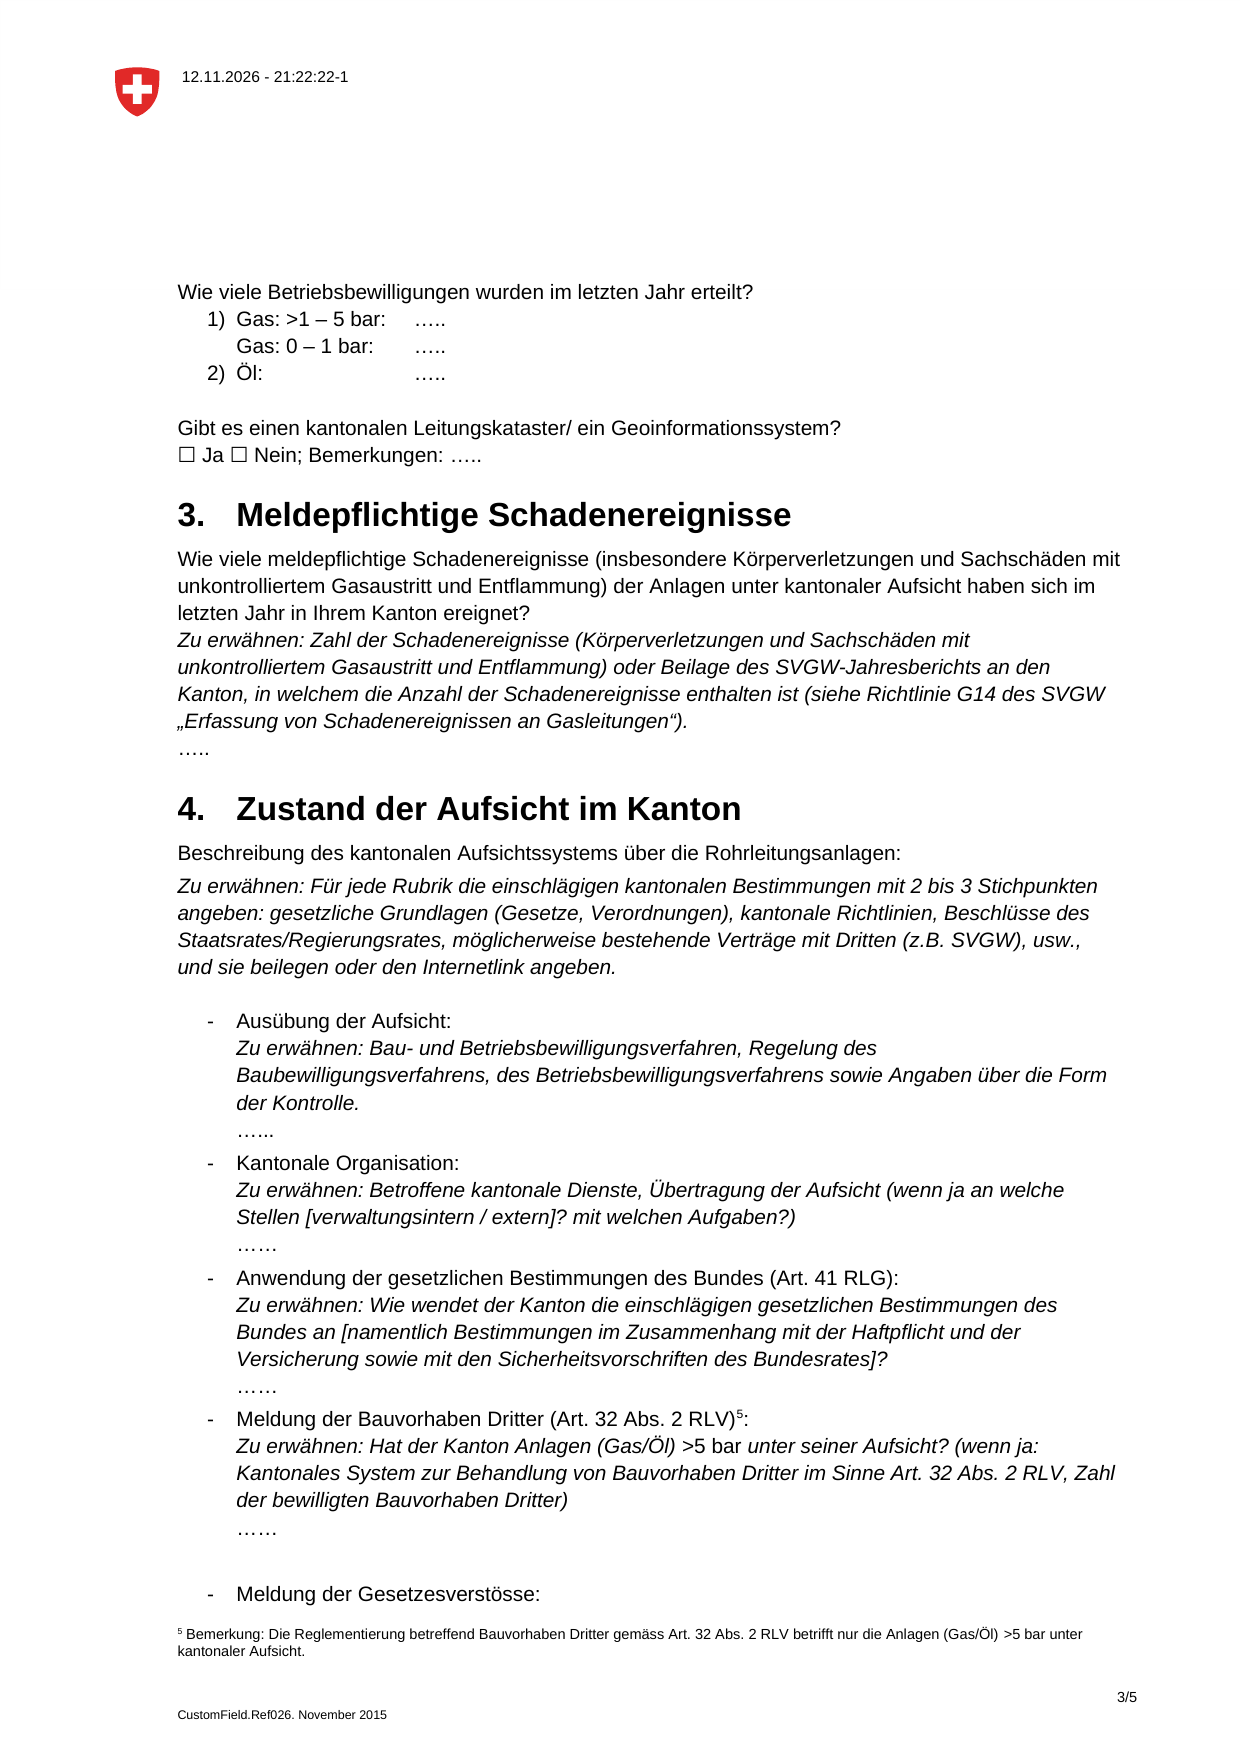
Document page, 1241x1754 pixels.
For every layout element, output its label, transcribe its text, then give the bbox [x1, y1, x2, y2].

text Gibt es einen kantonalen Leitungskataster/ ein Geoinformationssystem? [177, 413, 1122, 440]
text Ja Nein; Bemerkungen: [177, 440, 1122, 467]
text Beschreibung des kantonalen Aufsichtssystems über die Rohrleitungsanlagen: [177, 838, 1122, 865]
text - Kantonale Organisation: [207, 1149, 1122, 1176]
text - Meldung der Bauvorhaben Dritter (Art. 32 Abs. 2 RLV): [207, 1405, 1122, 1432]
text 2) Öl: [207, 359, 1122, 386]
subtitle Zustand der Aufsicht im Kanton [177, 799, 1122, 826]
text Zu erwähnen: Für jede Rubrik die einschlägigen kantonalen Bestimmungen mit 2 bis 3 Stichpunkten angeben: gesetzliche Grundlagen (Gesetze, Verordnungen), kantonale Richtlinien, Beschlüsse des Staatsrates/Regierungsrates, möglicherweise bestehende Verträge mit Dritten (z.B. SVGW), usw., und sie beilegen oder den Internetlink angeben. [177, 872, 1122, 980]
text Zu erwähnen: Wie wendet der Kanton die einschlägigen gesetzlichen Bestimmungen des Bundes an [namentlich Bestimmungen im Zusammenhang mit der Haftpflicht und der Versicherung sowie mit den Sicherheitsvorschriften des Bundesrates]? [236, 1290, 1122, 1372]
text Zu erwähnen: Hat der Kanton Anlagen (Gas/Öl) >5 bar unter seiner Aufsicht? (wenn ja: Kantonales System zur Behandlung von Bauvorhaben Dritter im Sinne Art. 32 Abs. 2 RLV, Zahl der bewilligten Bauvorhaben Dritter) [236, 1432, 1122, 1513]
text Zu erwähnen: Bau- und Betriebsbewilligungsverfahren, Regelung des Baubewilligungsverfahrens, des Betriebsbewilligungsverfahrens sowie Angaben über die Form der Kontrolle. [236, 1034, 1122, 1115]
text Zu erwähnen: Zahl der Schadenereignisse (Körperverletzungen und Sachschäden mit unkontrolliertem Gasaustritt und Entflammung) oder Beilage des SVGW-Jahresberichts an den Kanton, in welchem die Anzahl der Schadenereignisse enthalten ist (siehe Richtlinie G14 des SVGW „Erfassung von Schadenereignissen an Gasleitungen“). [177, 626, 1122, 734]
text - Anwendung der gesetzlichen Bestimmungen des Bundes (Art. 41 RLG): [207, 1263, 1122, 1290]
text - Ausübung der Aufsicht: [207, 1007, 1122, 1034]
text Zu erwähnen: Betroffene kantonale Dienste, Übertragung der Aufsicht (wenn ja an welche Stellen [verwaltungsintern / extern]? mit welchen Aufgaben?) [236, 1176, 1122, 1230]
text Wie viele Betriebsbewilligungen wurden im letzten Jahr erteilt? [177, 278, 1122, 305]
text Wie viele meldepflichtige Schadenereignisse (insbesondere Körperverletzungen und Sachschäden mit unkontrolliertem Gasaustritt und Entflammung) der Anlagen unter kantonaler Aufsicht haben sich im letzten Jahr in Ihrem Kanton ereignet? [177, 544, 1122, 626]
subtitle Meldepflichtige Schadenereignisse [177, 505, 1122, 532]
text - Meldung der Gesetzesverstösse: [207, 1580, 1122, 1607]
text 1) Gas: >1 – 5 bar: [207, 305, 1122, 332]
text Gas: 0 – 1 bar: [236, 332, 1122, 359]
